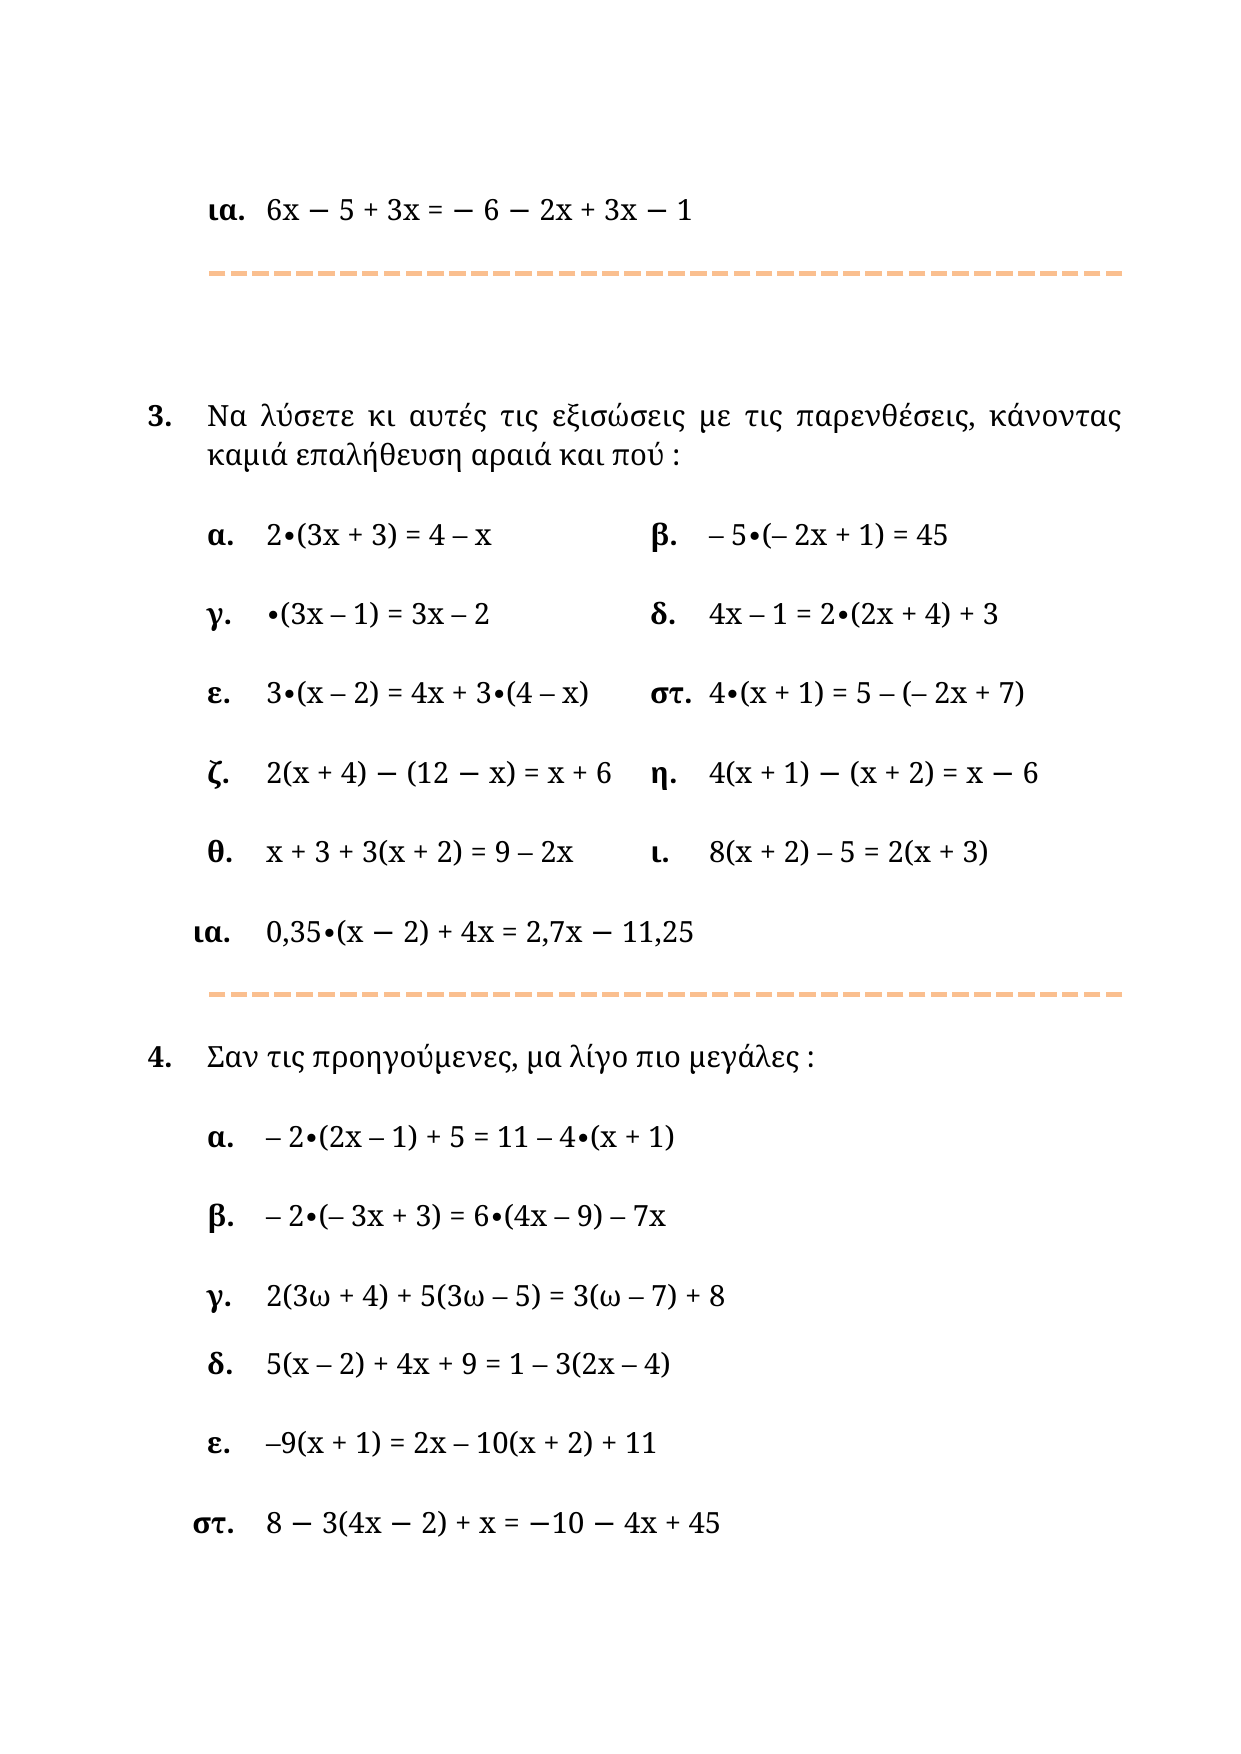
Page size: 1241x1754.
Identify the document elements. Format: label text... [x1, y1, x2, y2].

list Σαν τις προηγούμενες, μα λίγο πιο μεγάλες : [148, 1037, 1122, 1076]
text α. 2∙(3x + 3) = 4 – x β. – 5∙(– 2x + 1) = 45 [148, 514, 1122, 554]
list Να λύσετε κι αυτές τις εξισώσεις με τις παρενθέσεις, κάνοντας καμιά επαλήθευση αραιά και πού : [148, 395, 1122, 474]
text ζ. 2(x + 4) − (12 − x) = x + 6 η. 4(x + 1) − (x + 2) = x − 6 [148, 752, 1122, 792]
text θ. x + 3 + 3(x + 2) = 9 – 2x ι. 8(x + 2) – 5 = 2(x + 3) [148, 831, 1122, 871]
text γ. 2(3ω + 4) + 5(3ω – 5) = 3(ω – 7) + 8 [148, 1275, 1122, 1314]
text α. – 2∙(2x – 1) + 5 = 11 – 4∙(x + 1) [148, 1116, 1122, 1156]
text ε. –9(x + 1) = 2x – 10(x + 2) + 11 [148, 1423, 1122, 1462]
text στ. 8 − 3(4x − 2) + x = −10 − 4x + 45 [148, 1502, 1122, 1542]
text δ. 5(x – 2) + 4x + 9 = 1 – 3(2x – 4) [148, 1343, 1122, 1383]
text γ. ∙(3x – 1) = 3x – 2 δ. 4x – 1 = 2∙(2x + 4) + 3 [148, 593, 1122, 633]
text β. – 2∙(– 3x + 3) = 6∙(4x – 9) – 7x [148, 1195, 1122, 1235]
text ια. 6x − 5 + 3x = − 6 − 2x + 3x − 1 [148, 190, 1122, 229]
text ια. 0,35∙(x − 2) + 4x = 2,7x − 11,25 [148, 911, 1122, 951]
text ε. 3∙(x – 2) = 4x + 3∙(4 – x) στ. 4∙(x + 1) = 5 – (– 2x + 7) [148, 673, 1122, 712]
